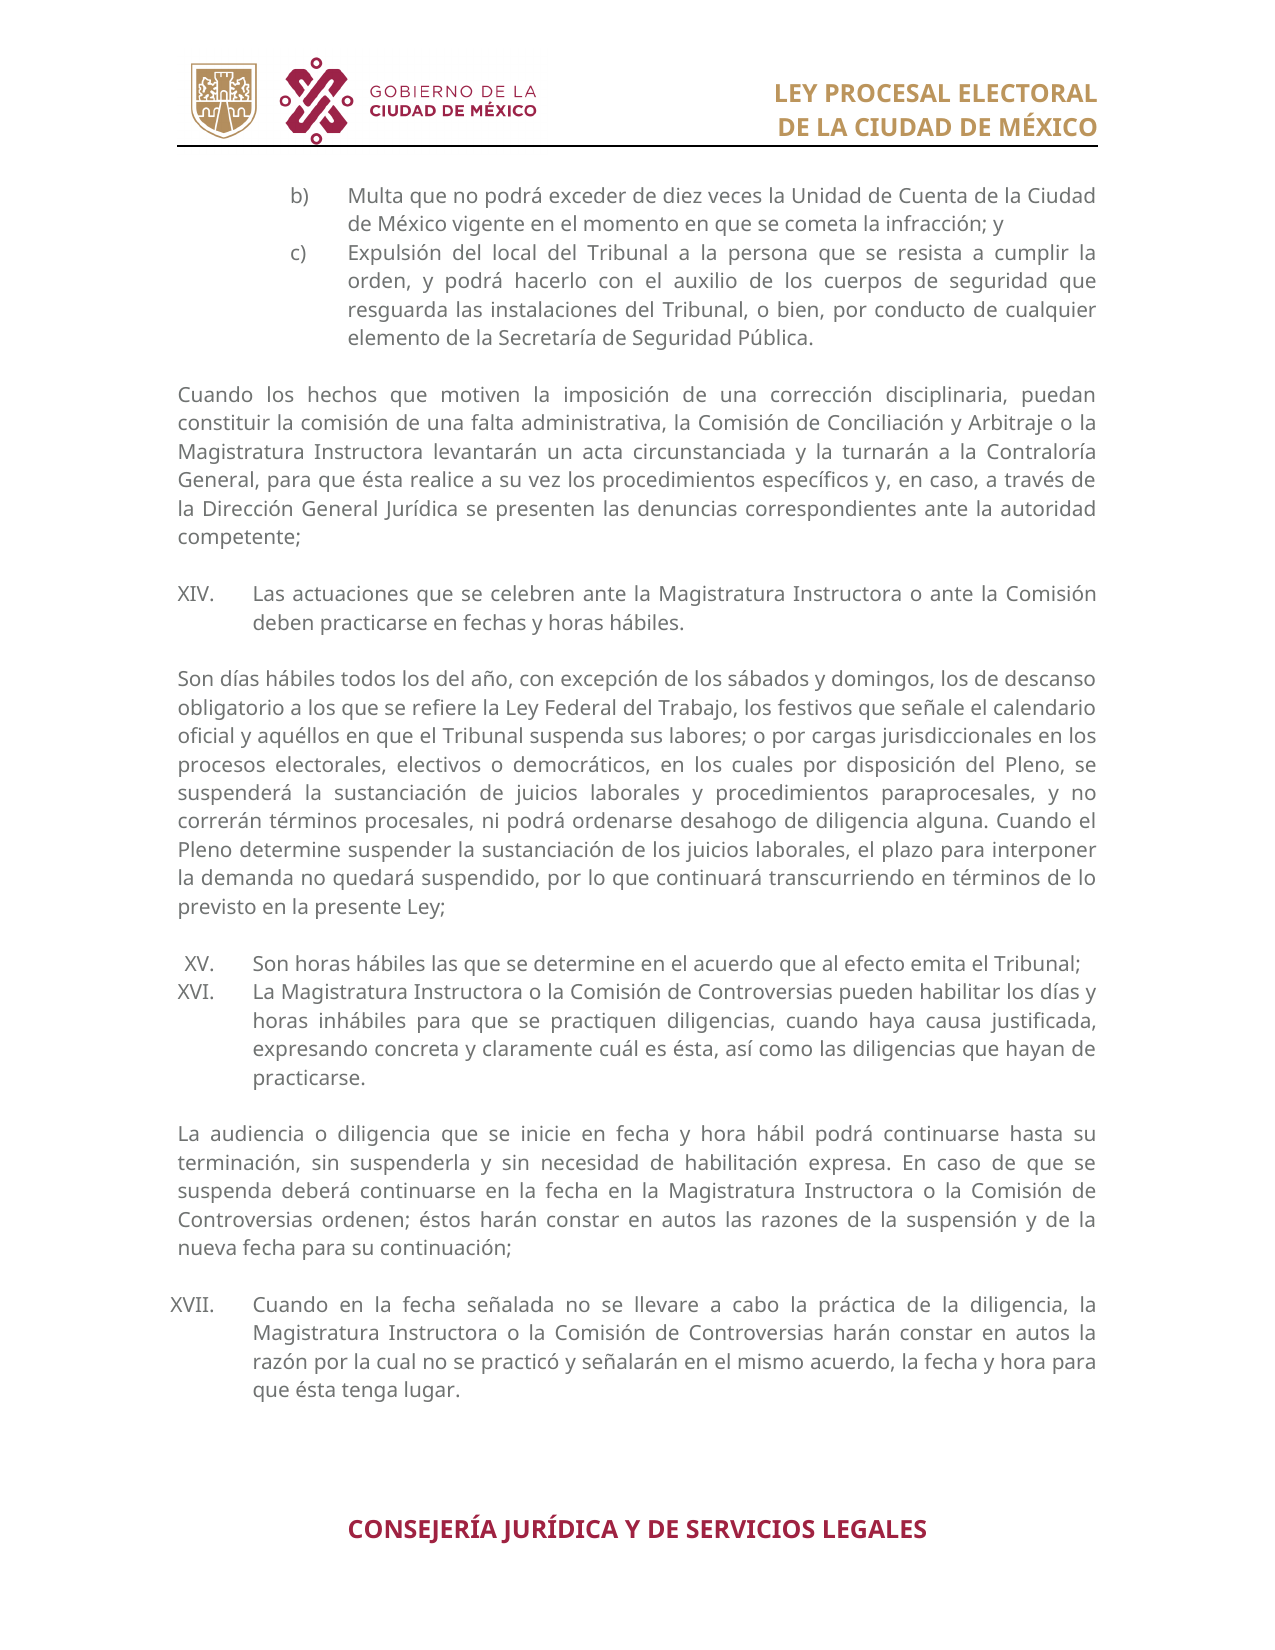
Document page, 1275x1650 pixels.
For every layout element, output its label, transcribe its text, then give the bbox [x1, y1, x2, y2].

list La Magistratura Instructora o la Comisión de Controversias pueden habilitar los días y horas inhábiles para que se practiquen diligencias, cuando haya causa justificada, expresando concreta y claramente cuál es ésta, así como las diligencias que hayan de practicarse. [215, 977, 1098, 1091]
text Cuando los hechos que motiven la imposición de una corrección disciplinaria, puedan constituir la comisión de una falta administrativa, la Comisión de Conciliación y Arbitraje o la Magistratura Instructora levantarán un acta circunstanciada y la turnarán a la Contraloría General, para que ésta realice a su vez los procedimientos específicos y, en caso, a través de la Dirección General Jurídica se presenten las denuncias correspondientes ante la autoridad competente; [177, 380, 1098, 551]
picture [177, 147, 548, 155]
list Cuando en la fecha señalada no se llevare a cabo la práctica de la diligencia, la Magistratura Instructora o la Comisión de Controversias harán constar en autos la razón por la cual no se practicó y señalarán en el mismo acuerdo, la fecha y hora para que ésta tenga lugar. [215, 1290, 1098, 1404]
list Las actuaciones que se celebren ante la Magistratura Instructora o ante la Comisión deben practicarse en fechas y horas hábiles. [215, 579, 1098, 636]
text Son días hábiles todos los del año, con excepción de los sábados y domingos, los de descanso obligatorio a los que se refiere la Ley Federal del Trabajo, los festivos que señale el calendario oficial y aquéllos en que el Tribunal suspenda sus labores; o por cargas jurisdiccionales en los procesos electorales, electivos o democráticos, en los cuales por disposición del Pleno, se suspenderá la sustanciación de juicios laborales y procedimientos paraprocesales, y no correrán términos procesales, ni podrá ordenarse desahogo de diligencia alguna. Cuando el Pleno determine suspender la sustanciación de los juicios laborales, el plazo para interponer la demanda no quedará suspendido, por lo que continuará transcurriendo en términos de lo previsto en la presente Ley; [177, 664, 1098, 920]
text La audiencia o diligencia que se inicie en fecha y hora hábil podrá continuarse hasta su terminación, sin suspenderla y sin necesidad de habilitación expresa. En caso de que se suspenda deberá continuarse en la fecha en la Magistratura Instructora o la Comisión de Controversias ordenen; éstos harán constar en autos las razones de la suspensión y de la nueva fecha para su continuación; [177, 1119, 1098, 1262]
list Son horas hábiles las que se determine en el acuerdo que al efecto emita el Tribunal; [215, 949, 1098, 977]
list Expulsión del local del Tribunal a la persona que se resista a cumplir la orden, y podrá hacerlo con el auxilio de los cuerpos de seguridad que resguarda las instalaciones del Tribunal, o bien, por conducto de cualquier elemento de la Secretaría de Seguridad Pública. [290, 238, 1098, 352]
list Multa que no podrá exceder de diez veces la Unidad de Cuenta de la Ciudad de México vigente en el momento en que se cometa la infracción; y [290, 181, 1098, 238]
picture [177, 48, 548, 145]
